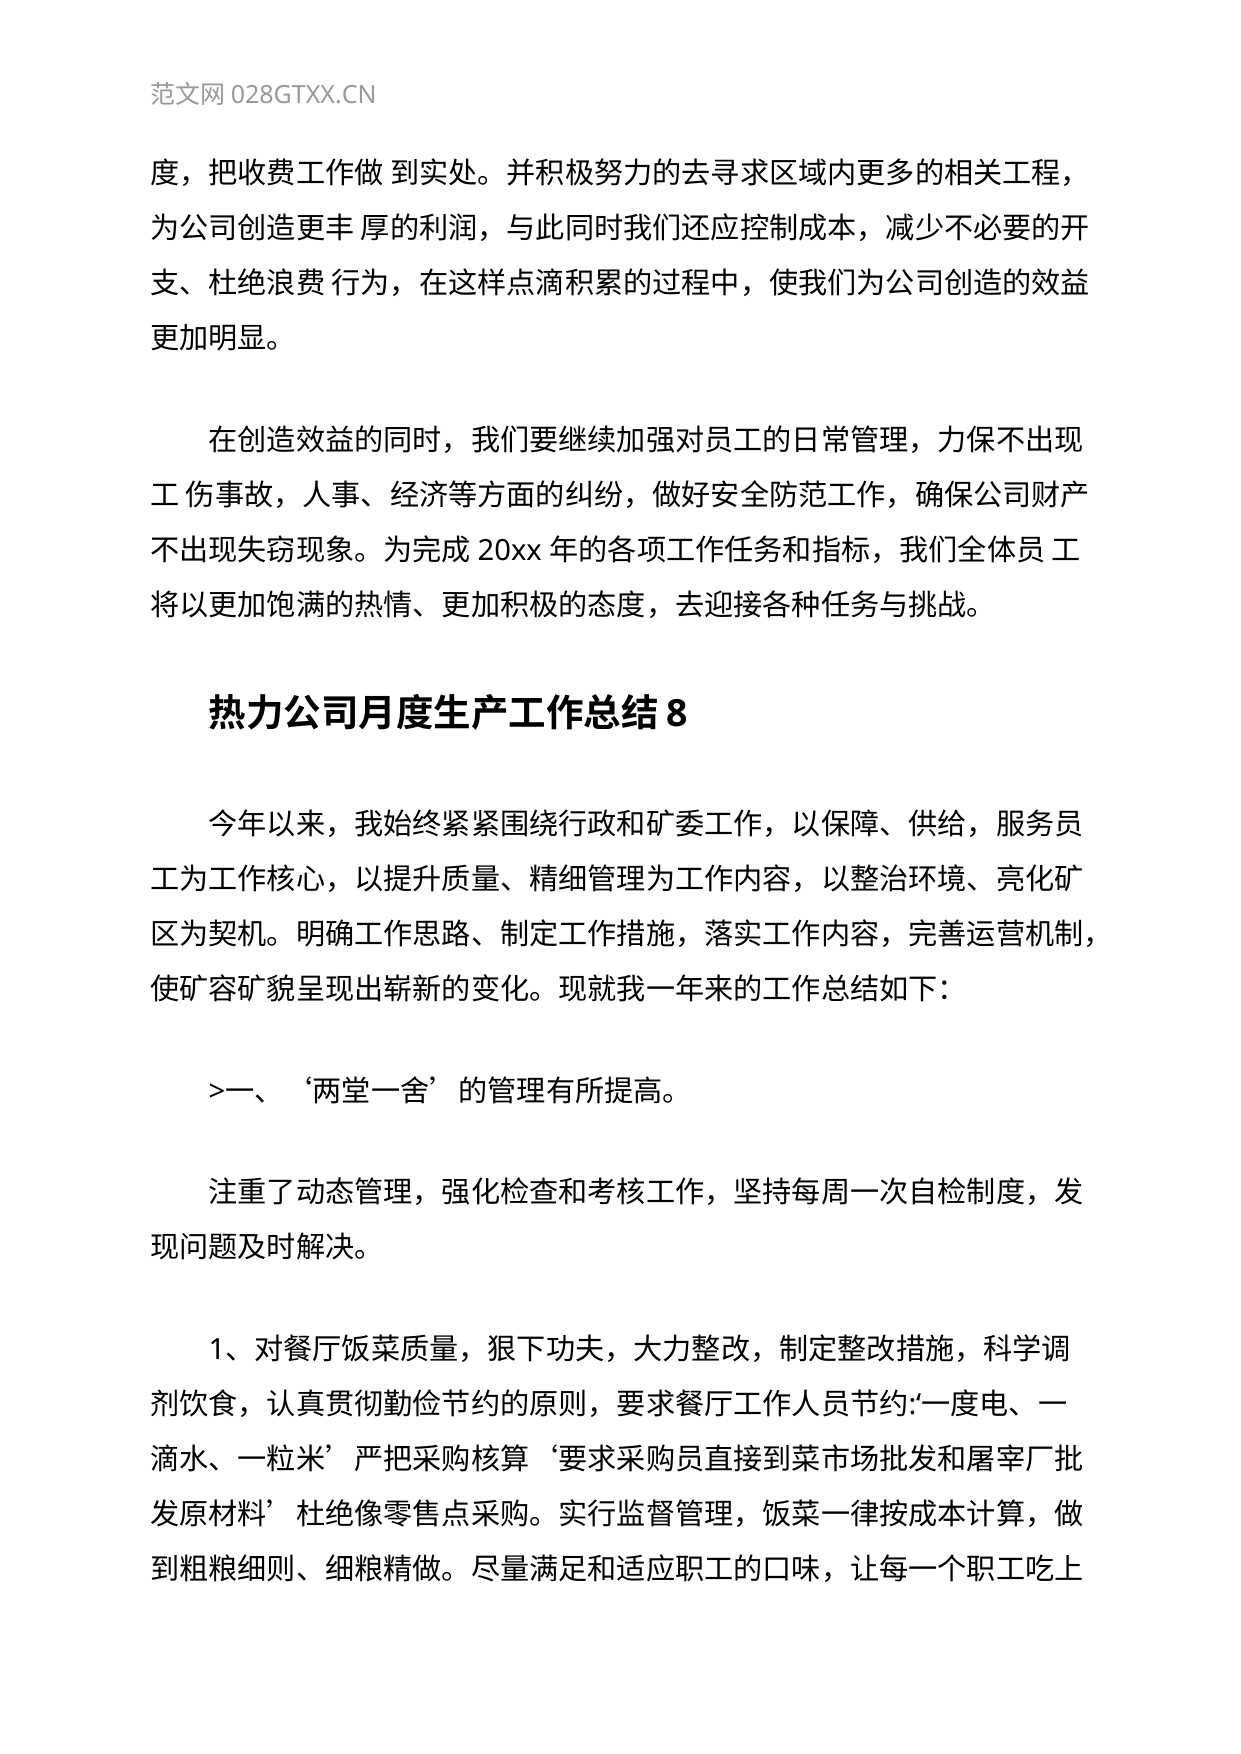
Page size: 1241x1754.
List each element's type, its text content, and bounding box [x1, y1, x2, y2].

text >一、‘两堂一舍’的管理有所提高。 [150, 1067, 1090, 1109]
text 热力公司月度生产工作总结8 [150, 683, 1090, 737]
text 注重了动态管理，强化检查和考核工作，坚持每周一次自检制度，发现问题及时解决。 [150, 1169, 1090, 1266]
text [150, 150, 1090, 357]
text 今年以来，我始终紧紧围绕行政和矿委工作，以保障、供给，服务员工为工作核心，以提升质量、精细管理为工作内容，以整治环境、亮化矿区为契机。明确工作思路、制定工作措施，落实工作内容，完善运营机制，使矿容矿貌呈现出崭新的变化。现就我一年来的工作总结如下： [150, 801, 1090, 1008]
text 在创造效益的同时，我们要继续加强对员工的日常管理，力保不出现工 伤事故，人事、经济等方面的纠纷，做好安全防范工作，确保公司财产 不出现失窃现象。为完成 20xx 年的各项工作任务和指标，我们全体员 工将以更加饱满的热情、更加积极的态度，去迎接各种任务与挑战。 [150, 416, 1090, 623]
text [150, 1326, 1090, 1588]
